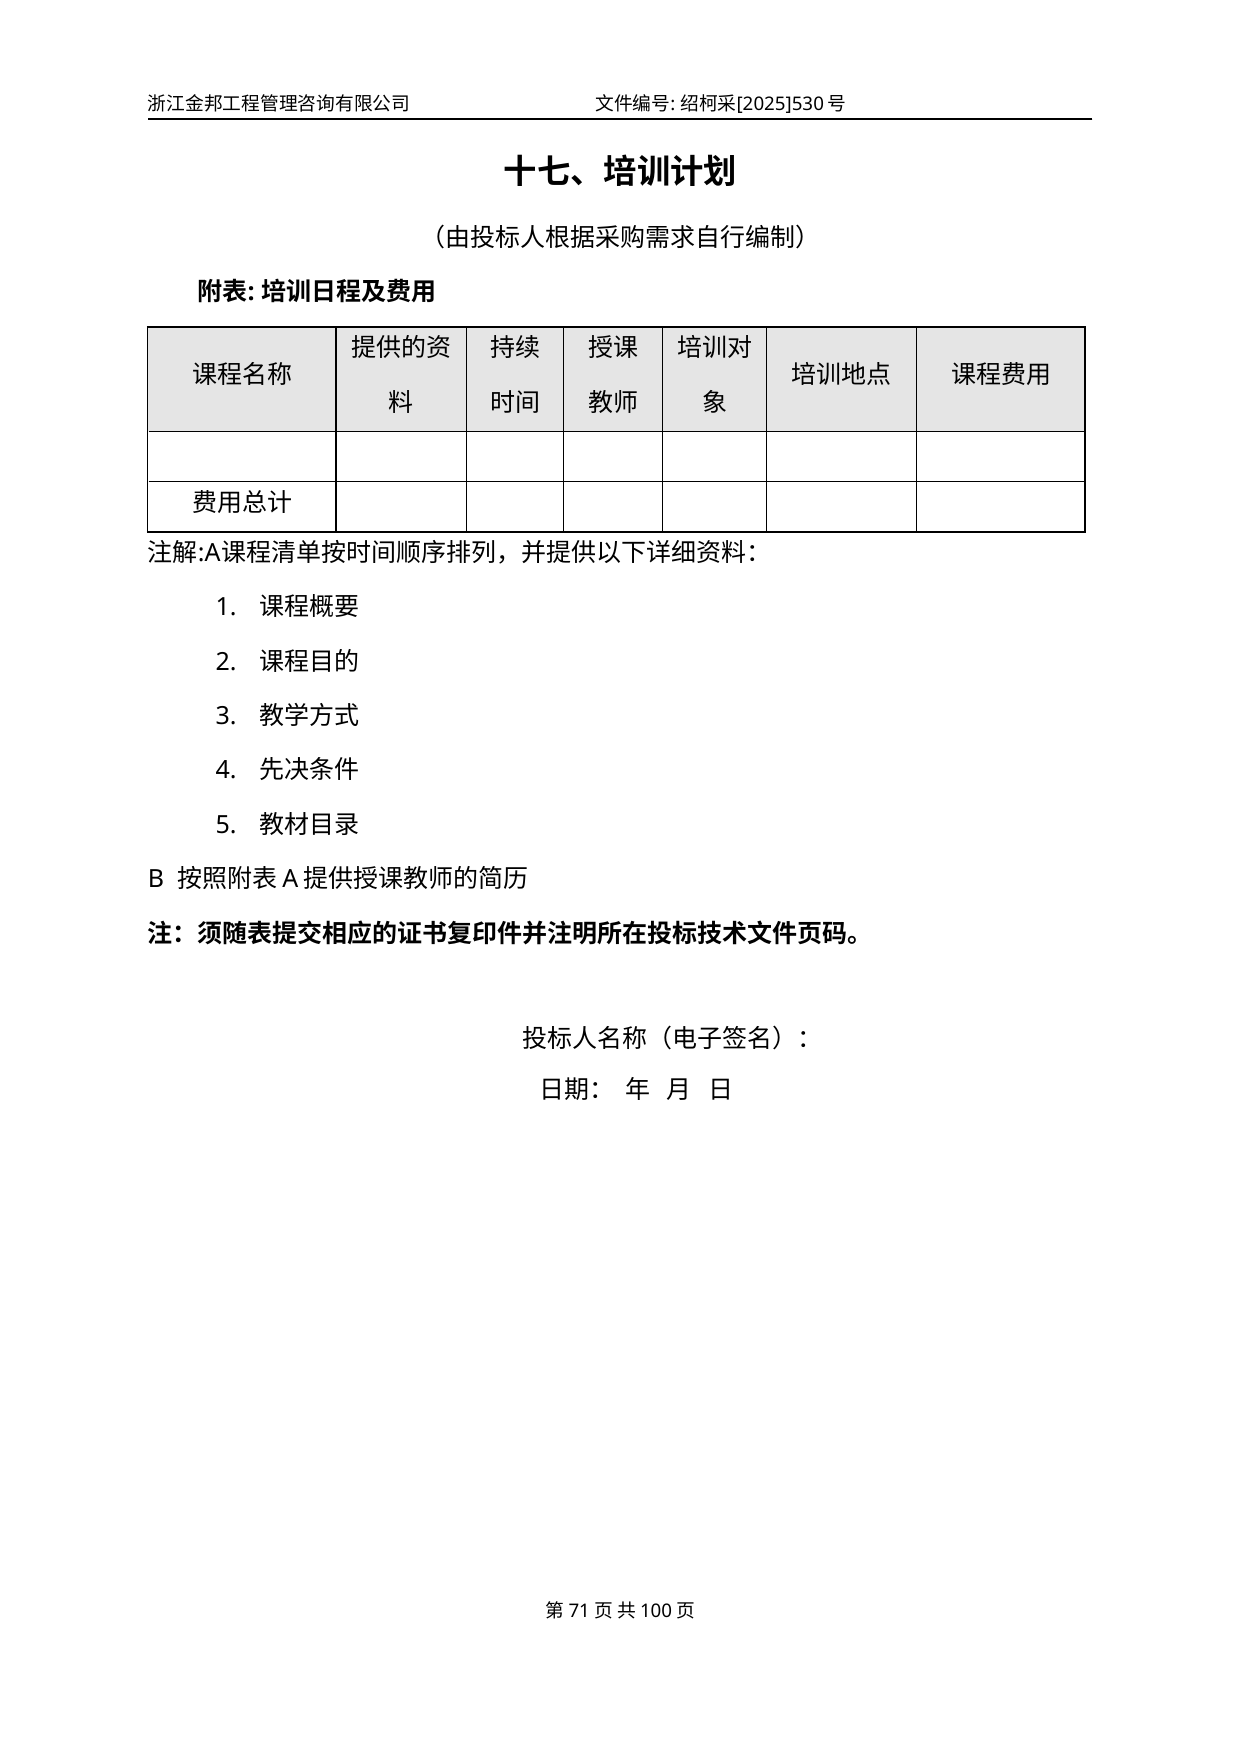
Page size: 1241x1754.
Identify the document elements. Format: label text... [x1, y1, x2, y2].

table_header 培训地点 [767, 328, 916, 431]
table_cell [148, 432, 335, 481]
table_header 课程名称 [148, 328, 335, 431]
table_cell [564, 432, 662, 481]
list 教材目录 [215, 804, 1092, 841]
table_cell [467, 432, 563, 481]
text 附表: 培训日程及费用 [148, 272, 1092, 308]
table_cell [663, 482, 766, 531]
list 先决条件 [215, 750, 1092, 786]
table_header 课程费用 [917, 328, 1084, 431]
table_cell [467, 482, 563, 531]
table_cell 费用总计 [148, 482, 335, 531]
table_cell [917, 482, 1084, 531]
text 日期： 年 月 日 [148, 1069, 1092, 1106]
table_header 培训对象 [663, 328, 766, 431]
list 教学方式 [215, 696, 1092, 732]
text 注解:A 课程清单按时间顺序排列，并提供以下详细资料： [148, 532, 1092, 569]
text （由投标人根据采购需求自行编制） [148, 217, 1092, 253]
table_cell [663, 432, 766, 481]
table_header 授课教师 [564, 328, 662, 431]
list 课程目的 [215, 641, 1092, 677]
list 课程概要 [215, 587, 1092, 623]
table_cell [564, 482, 662, 531]
table_cell [767, 432, 916, 481]
table_cell [337, 482, 466, 531]
table_header 持续时间 [467, 328, 563, 431]
text 十七、培训计划 [148, 145, 1092, 193]
text B 按照附表A提供授课教师的简历 [148, 859, 1092, 895]
table_cell [917, 432, 1084, 481]
table_header 提供的资料 [337, 328, 466, 431]
table_cell [767, 482, 916, 531]
table_cell [337, 432, 466, 481]
text 注：须随表提交相应的证书复印件并注明所在投标技术文件页码。 [148, 913, 1092, 949]
text 投标人名称（电子签名）： [148, 1018, 1092, 1055]
